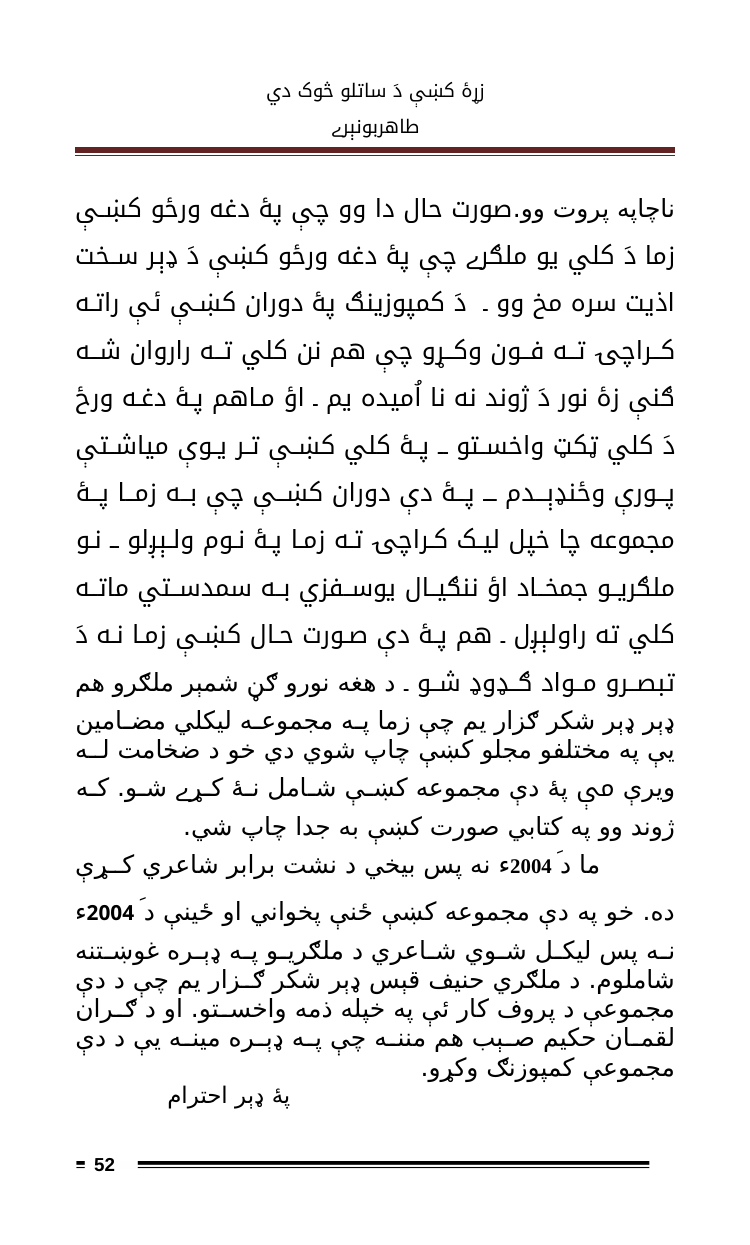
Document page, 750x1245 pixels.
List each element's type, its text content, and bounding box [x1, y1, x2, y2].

text پۀ ډېر احترام [75, 1082, 375, 1108]
picture [108, 1161, 650, 1169]
picture [76, 1161, 101, 1169]
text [75, 185, 675, 841]
picture [98, 1161, 111, 1169]
text ما دَ 2004ء نه پس بيخي د نشت برابر شاعري كړې ده. خو په دې مجموعه كښې ځنې پخواني او ځينې دَ 2004ء نه پس ليكل شوي شاعري د ملګريو په ډېره غوښتنه شاملوم. د ملګري حنيف قېس ډېر شكر ګزار يم چې د دې مجموعې د پروف كار ئې په خپله ذمه واخستو. او د ګران لقمان حكيم صېب هم مننه چې په ډېره مينه يې د دې مجموعې كمپوزنګ وكړو. [75, 841, 675, 1082]
